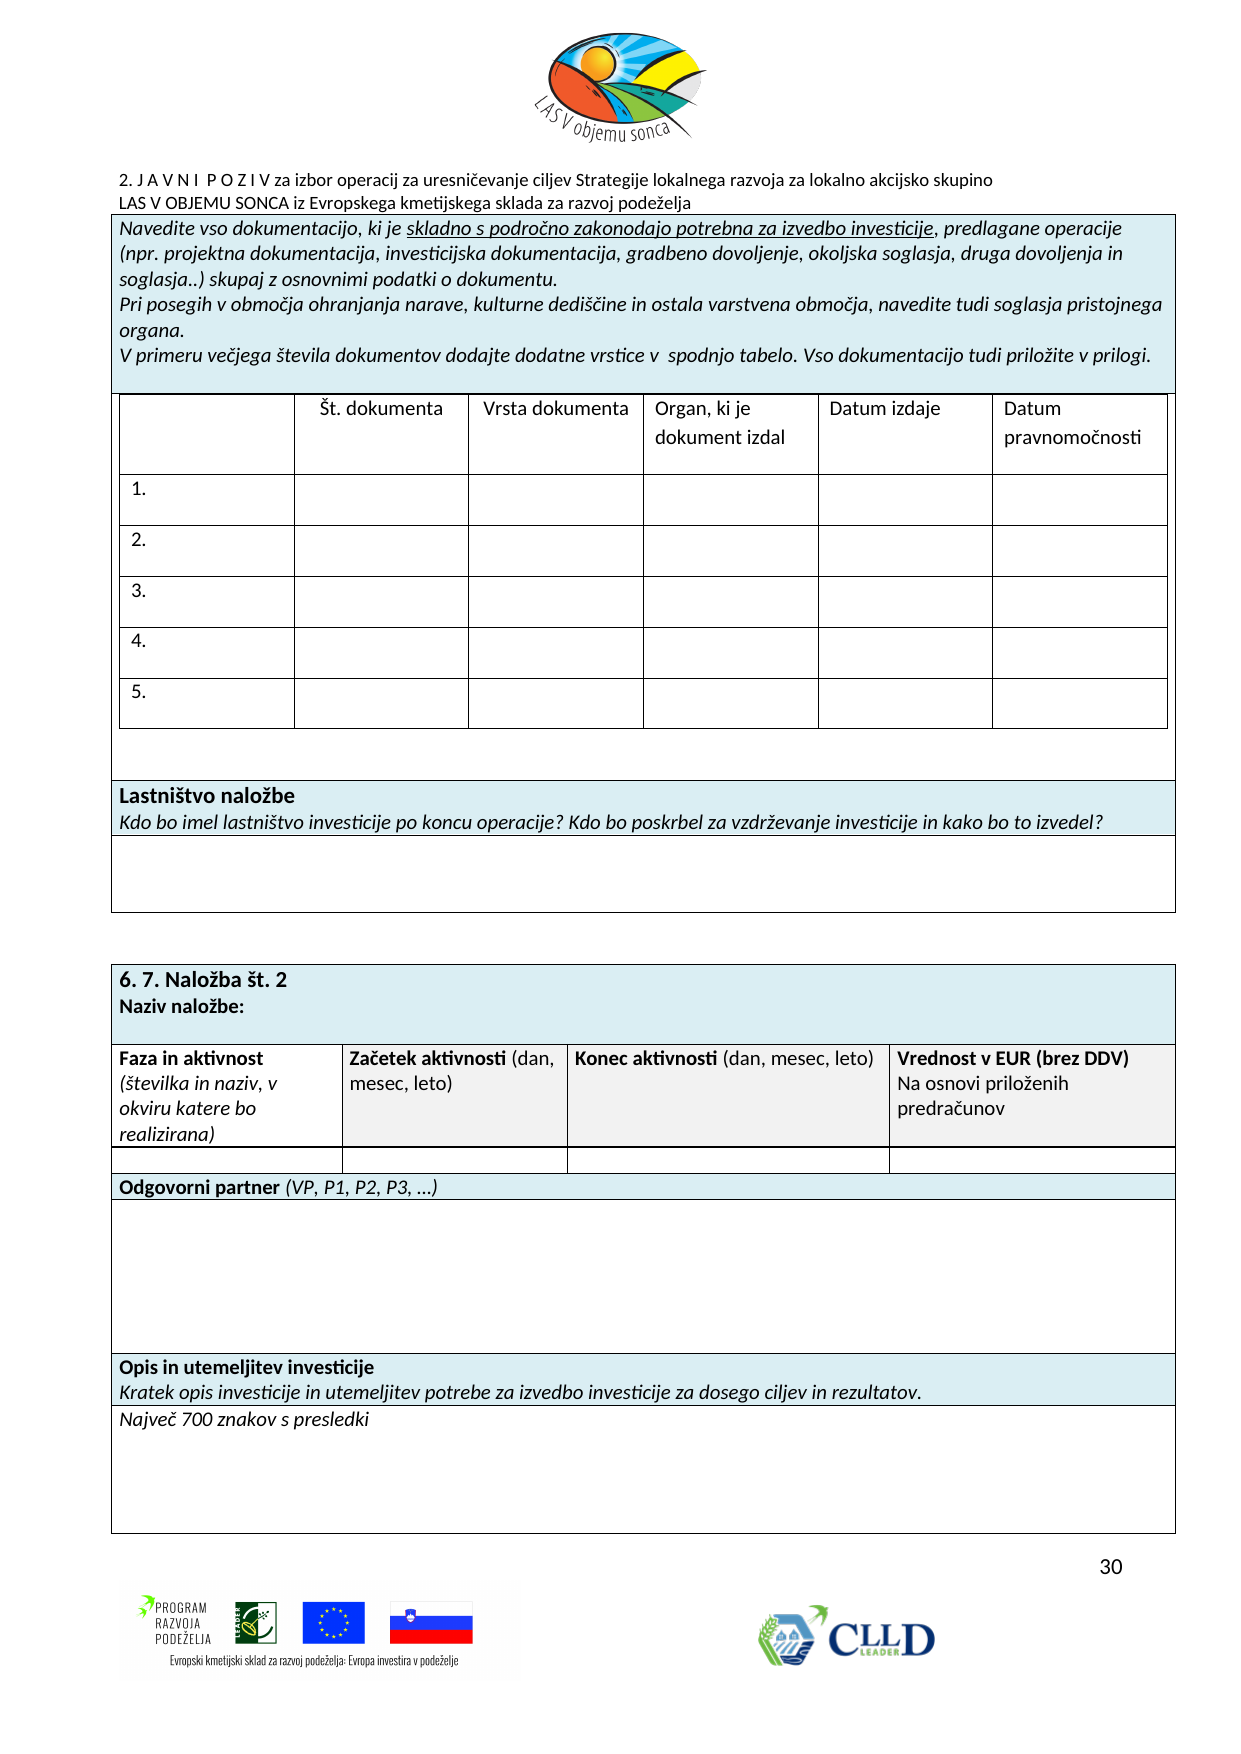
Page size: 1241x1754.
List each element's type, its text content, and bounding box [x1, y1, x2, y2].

table_cell Odgovorni partner (VP, P1, P2, P3, …) [112, 1174, 1175, 1199]
table_cell [112, 1148, 342, 1173]
table_cell [890, 1148, 1175, 1173]
table_cell Vrednost v EUR (brez DDV) Na osnovi priloženih predračunov [890, 1045, 1175, 1146]
table_cell Lastništvo naložbe Kdo bo imel lastništvo investicije po koncu operacije? Kdo bo poskrbel za vzdrževanje investicije in kako bo to izvedel? [112, 781, 1175, 834]
table_cell [343, 1148, 567, 1173]
table_cell [112, 1200, 1175, 1353]
table_header 6. 7. Naložba št. 2 Naziv naložbe: [112, 965, 1175, 1044]
table_cell [112, 394, 1175, 780]
table_cell [112, 836, 1175, 912]
table_cell Opis in utemeljitev investicije Kratek opis investicije in utemeljitev potrebe za izvedbo investicije za dosego ciljev in rezultatov. [112, 1354, 1175, 1405]
picture [743, 1599, 950, 1681]
table_cell Največ 700 znakov s presledki [112, 1406, 1175, 1533]
table_cell Faza in aktivnost (številka in naziv, v okviru katere bo realizirana) [112, 1045, 342, 1146]
table_cell Konec aktivnosti (dan, mesec, leto) [568, 1045, 889, 1146]
table_cell Začetek aktivnosti (dan, mesec, leto) [343, 1045, 567, 1146]
picture [118, 1580, 521, 1681]
table_cell [568, 1148, 889, 1173]
picture [531, 29, 710, 146]
